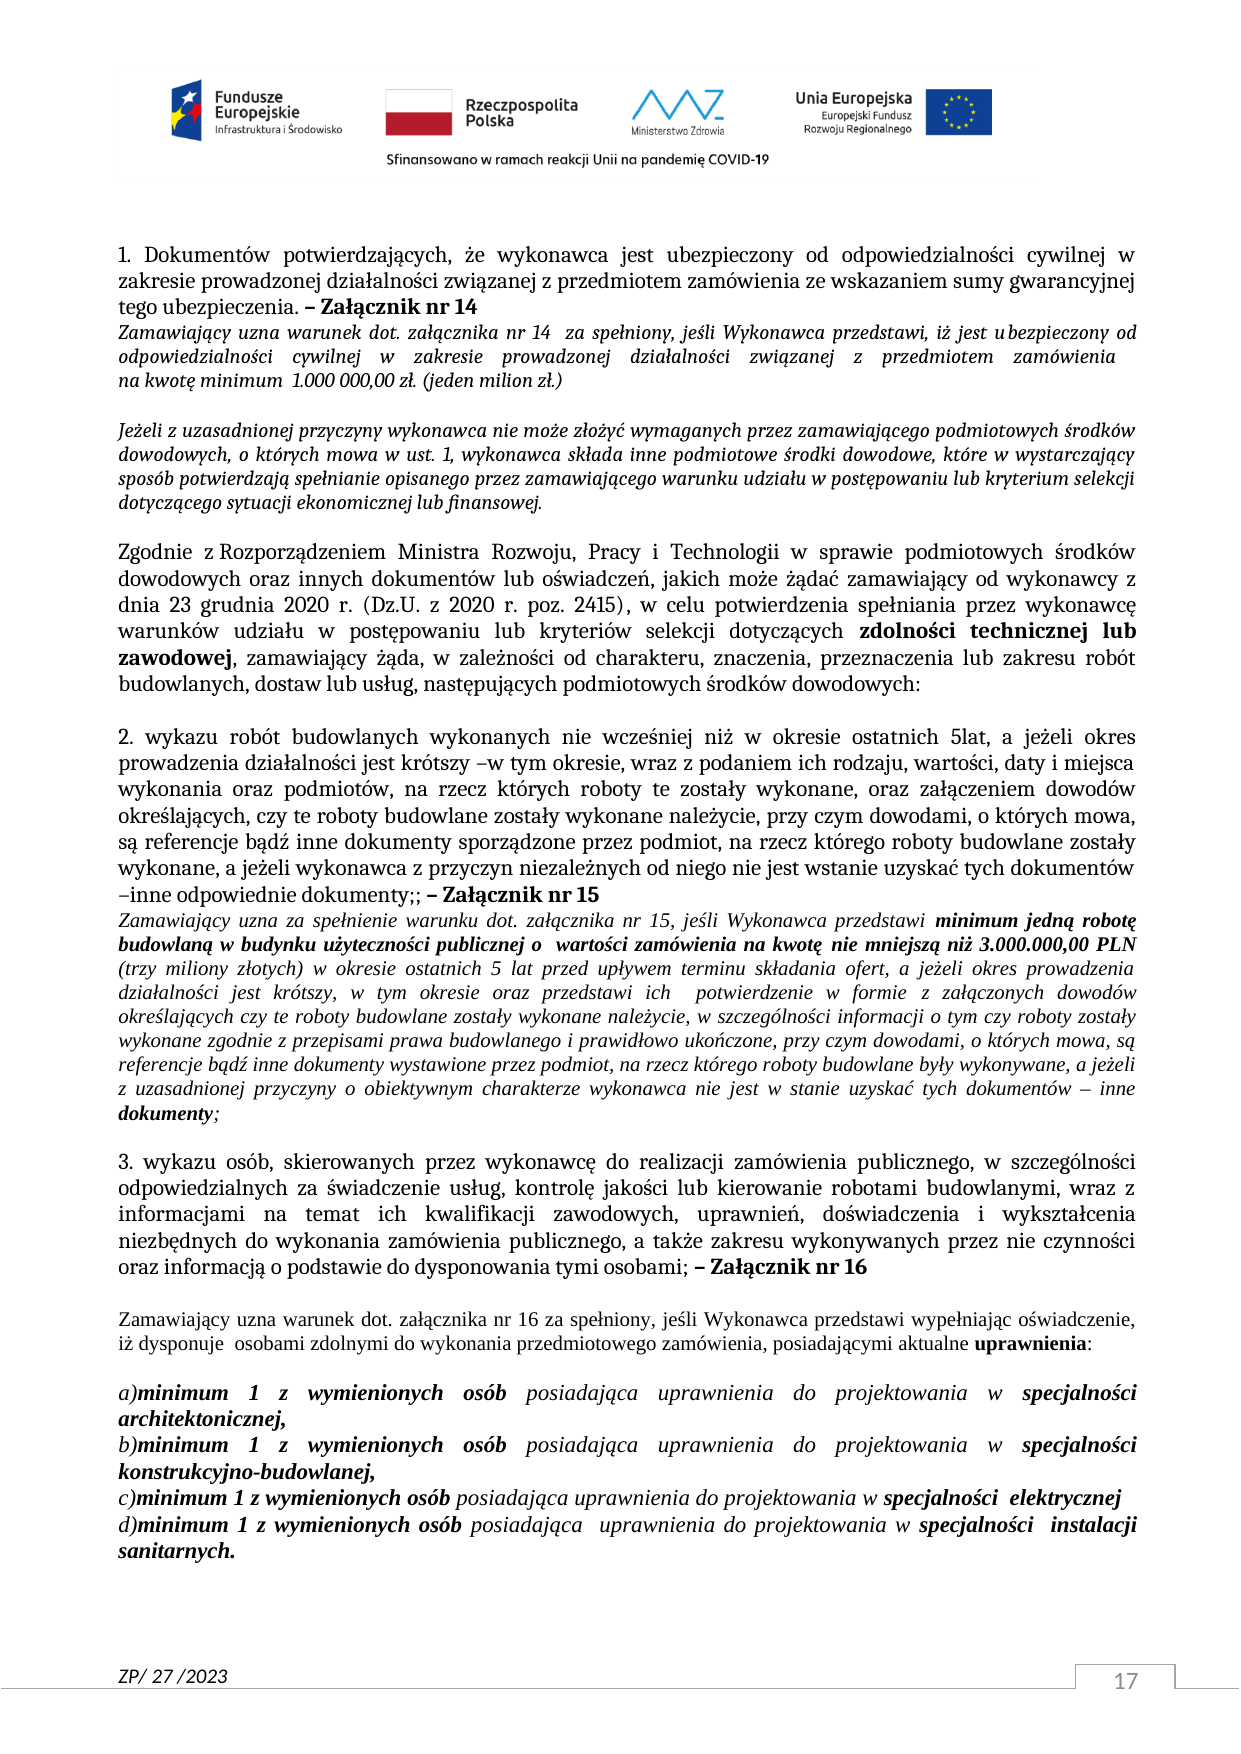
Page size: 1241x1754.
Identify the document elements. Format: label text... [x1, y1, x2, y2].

list a)minimum 1 z wymienionych osób posiadająca uprawnienia do projektowania w specjalności architektonicznej, [118, 1379, 1137, 1432]
text Jeżeli z uzasadnionej przyczyny wykonawca nie może złożyć wymaganych przez zamawiającego podmiotowych środków dowodowych, o których mowa w ust. 1, wykonawca składa inne podmiotowe środki dowodowe, które w wystarczający sposób potwierdzają spełnianie opisanego przez zamawiającego warunku udziału w postępowaniu lub kryterium selekcji dotyczącego sytuacji ekonomicznej lub finansowej. [118, 419, 1137, 515]
list b)minimum 1 z wymienionych osób posiadająca uprawnienia do projektowania w specjalności konstrukcyjno-budowlanej, [118, 1432, 1137, 1484]
list Zamawiający uzna warunek dot. załącznika nr 16 za spełniony, jeśli Wykonawca przedstawi wypełniając oświadczenie, iż dysponuje osobami zdolnymi do wykonania przedmiotowego zamówienia, posiadającymi aktualne uprawnienia: [118, 1307, 1137, 1355]
picture [118, 70, 1034, 184]
text 3. wykazu osób, skierowanych przez wykonawcę do realizacji zamówienia publicznego, w szczególności odpowiedzialnych za świadczenie usług, kontrolę jakości lub kierowanie robotami budowlanymi, wraz z informacjami na temat ich kwalifikacji zawodowych, uprawnień, doświadczenia i wykształcenia niezbędnych do wykonania zamówienia publicznego, a także zakresu wykonywanych przez nie czynności oraz informacją o podstawie do dysponowania tymi osobami; – Załącznik nr 16 [118, 1148, 1137, 1280]
text 1. Dokumentów potwierdzających, że wykonawca jest ubezpieczony od odpowiedzialności cywilnej w zakresie prowadzonej działalności związanej z przedmiotem zamówienia ze wskazaniem sumy gwarancyjnej tego ubezpieczenia. – Załącznik nr 14 [118, 241, 1137, 321]
list d)minimum 1 z wymienionych osób posiadająca uprawnienia do projektowania w specjalności instalacji sanitarnych. [118, 1511, 1137, 1563]
text Zgodnie z Rozporządzeniem Ministra Rozwoju, Pracy i Technologii w sprawie podmiotowych środków dowodowych oraz innych dokumentów lub oświadczeń, jakich może żądać zamawiający od wykonawcy z dnia 23 grudnia 2020 r. (Dz.U. z 2020 r. poz. 2415), w celu potwierdzenia spełniania przez wykonawcę warunków udziału w postępowaniu lub kryteriów selekcji dotyczących zdolności technicznej lub zawodowej, zamawiający żąda, w zależności od charakteru, znaczenia, przeznaczenia lub zakresu robót budowlanych, dostaw lub usług, następujących podmiotowych środków dowodowych: [118, 539, 1137, 697]
list Zamawiający uzna za spełnienie warunku dot. załącznika nr 15, jeśli Wykonawca przedstawi minimum jedną robotę budowlaną w budynku użyteczności publicznej o wartości zamówienia na kwotę nie mniejszą niż 3.000.000,00 PLN (trzy miliony złotych) w okresie ostatnich 5 lat przed upływem terminu składania ofert, a jeżeli okres prowadzenia działalności jest krótszy, w tym okresie oraz przedstawi ich potwierdzenie w formie z załączonych dowodów określających czy te roboty budowlane zostały wykonane należycie, w szczególności informacji o tym czy roboty zostały wykonane zgodnie z przepisami prawa budowlanego i prawidłowo ukończone, przy czym dowodami, o których mowa, są referencje bądź inne dokumenty wystawione przez podmiot, na rzecz którego roboty budowlane były wykonywane, a jeżeli z uzasadnionej przyczyny o obiektywnym charakterze wykonawca nie jest w stanie uzyskać tych dokumentów – inne dokumenty; [118, 908, 1137, 1124]
text 2. wykazu robót budowlanych wykonanych nie wcześniej niż w okresie ostatnich 5lat, a jeżeli okres prowadzenia działalności jest krótszy –w tym okresie, wraz z podaniem ich rodzaju, wartości, daty i miejsca wykonania oraz podmiotów, na rzecz których roboty te zostały wykonane, oraz załączeniem dowodów określających, czy te roboty budowlane zostały wykonane należycie, przy czym dowodami, o których mowa, są referencje bądź inne dokumenty sporządzone przez podmiot, na rzecz którego roboty budowlane zostały wykonane, a jeżeli wykonawca z przyczyn niezależnych od niego nie jest wstanie uzyskać tych dokumentów –inne odpowiednie dokumenty;; – Załącznik nr 15 [118, 723, 1137, 908]
text Zamawiający uzna warunek dot. załącznika nr 14 za spełniony, jeśli Wykonawca przedstawi, iż jest ubezpieczony od odpowiedzialności cywilnej w zakresie prowadzonej działalności związanej z przedmiotem zamówienia na kwotę minimum 1.000 000,00 zł. (jeden milion zł.) [118, 321, 1137, 392]
list c)minimum 1 z wymienionych osób posiadająca uprawnienia do projektowania w specjalności elektrycznej [118, 1484, 1137, 1511]
